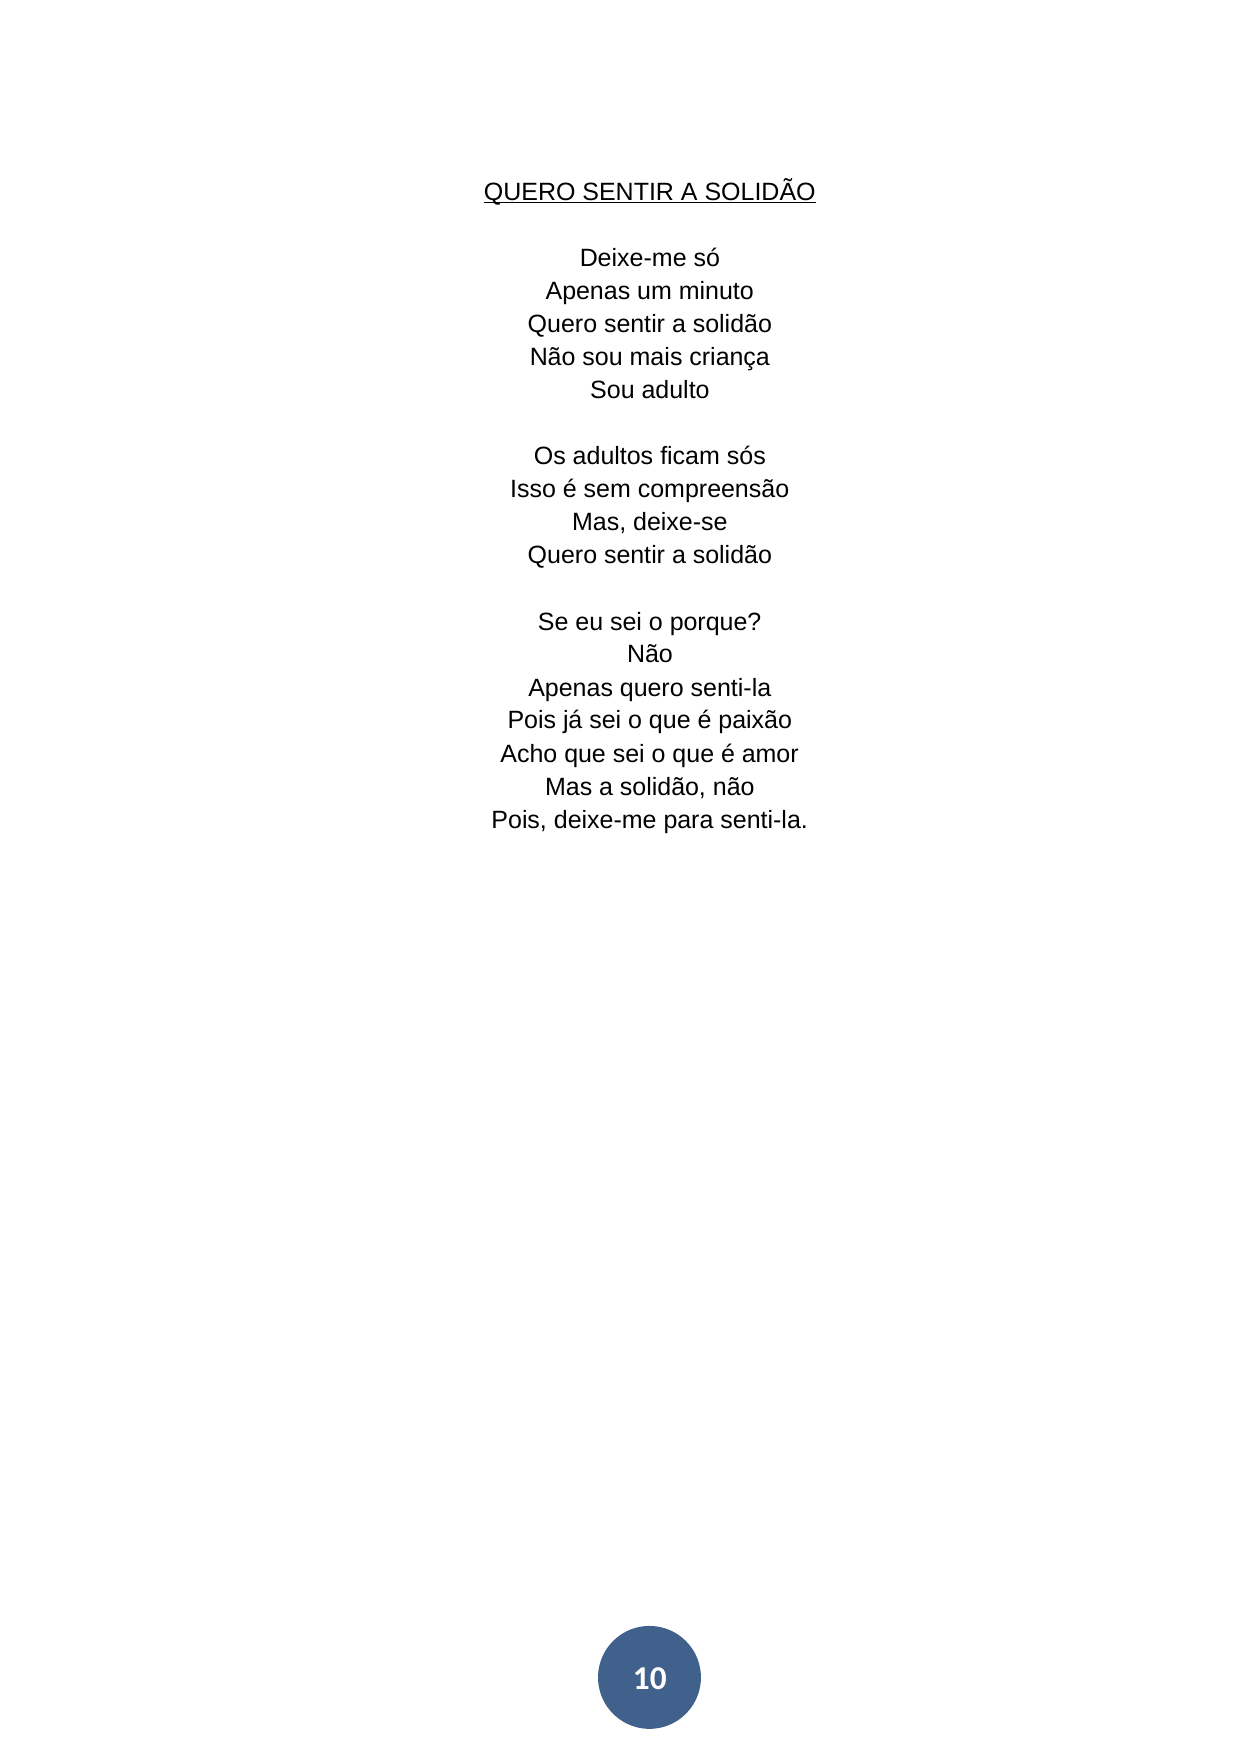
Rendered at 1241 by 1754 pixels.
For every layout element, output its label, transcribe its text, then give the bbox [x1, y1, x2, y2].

text Pois, deixe-me para senti-la. [177, 804, 1122, 833]
text Isso é sem compreensão [177, 474, 1122, 503]
text Deixe-me só [177, 243, 1122, 272]
text Acho que sei o que é amor [177, 738, 1122, 767]
text Sou adulto [177, 375, 1122, 404]
text Apenas um minuto [177, 276, 1122, 305]
text Mas, deixe-se [177, 507, 1122, 536]
text Não sou mais criança [177, 342, 1122, 371]
text QUERO SENTIR A SOLIDÃO [177, 177, 1122, 206]
text Pois já sei o que é paixão [177, 706, 1122, 734]
text Mas a solidão, não [177, 772, 1122, 800]
text Quero sentir a solidão [177, 309, 1122, 338]
text Quero sentir a solidão [177, 540, 1122, 569]
text Apenas quero senti-la [177, 672, 1122, 701]
text Os adultos ficam sós [177, 441, 1122, 470]
text Não [177, 639, 1122, 668]
text Se eu sei o porque? [177, 606, 1122, 635]
